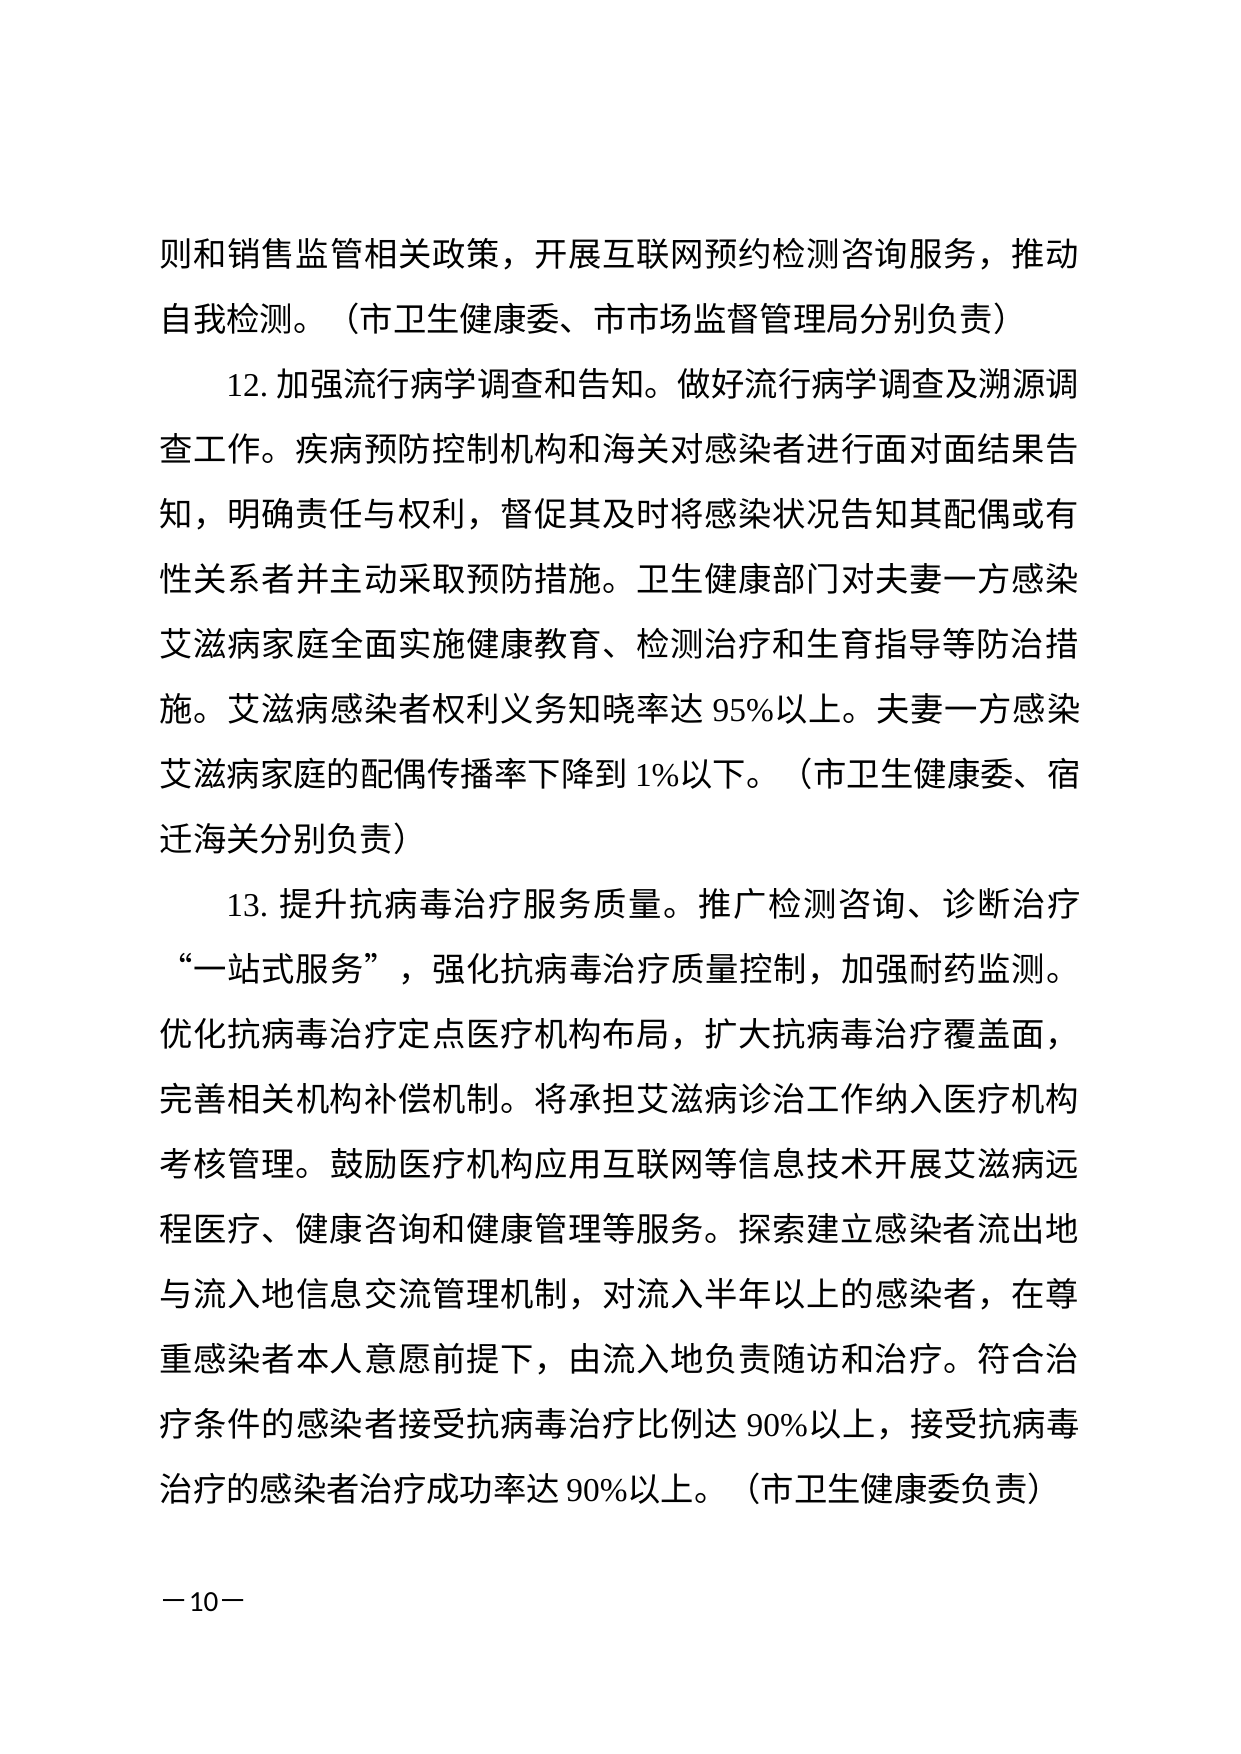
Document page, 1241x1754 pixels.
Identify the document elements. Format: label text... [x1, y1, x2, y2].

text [159, 219, 1081, 349]
text 12. 加强流行病学调查和告知。做好流行病学调查及溯源调查工作。疾病预防控制机构和海关对感染者进行面对面结果告知，明确责任与权利，督促其及时将感染状况告知其配偶或有性关系者并主动采取预防措施。卫生健康部门对夫妻一方感染艾滋病家庭全面实施健康教育、检测治疗和生育指导等防治措施。艾滋病感染者权利义务知晓率达95%以上。夫妻一方感染艾滋病家庭的配偶传播率下降到1%以下。（市卫生健康委、宿迁海关分别负责） [159, 349, 1081, 869]
text 13. 提升抗病毒治疗服务质量。推广检测咨询、诊断治疗“一站式服务”，强化抗病毒治疗质量控制，加强耐药监测。优化抗病毒治疗定点医疗机构布局，扩大抗病毒治疗覆盖面，完善相关机构补偿机制。将承担艾滋病诊治工作纳入医疗机构考核管理。鼓励医疗机构应用互联网等信息技术开展艾滋病远程医疗、健康咨询和健康管理等服务。探索建立感染者流出地与流入地信息交流管理机制，对流入半年以上的感染者，在尊重感染者本人意愿前提下，由流入地负责随访和治疗。符合治疗条件的感染者接受抗病毒治疗比例达90%以上，接受抗病毒治疗的感染者治疗成功率达90%以上。（市卫生健康委负责） [159, 869, 1081, 1519]
